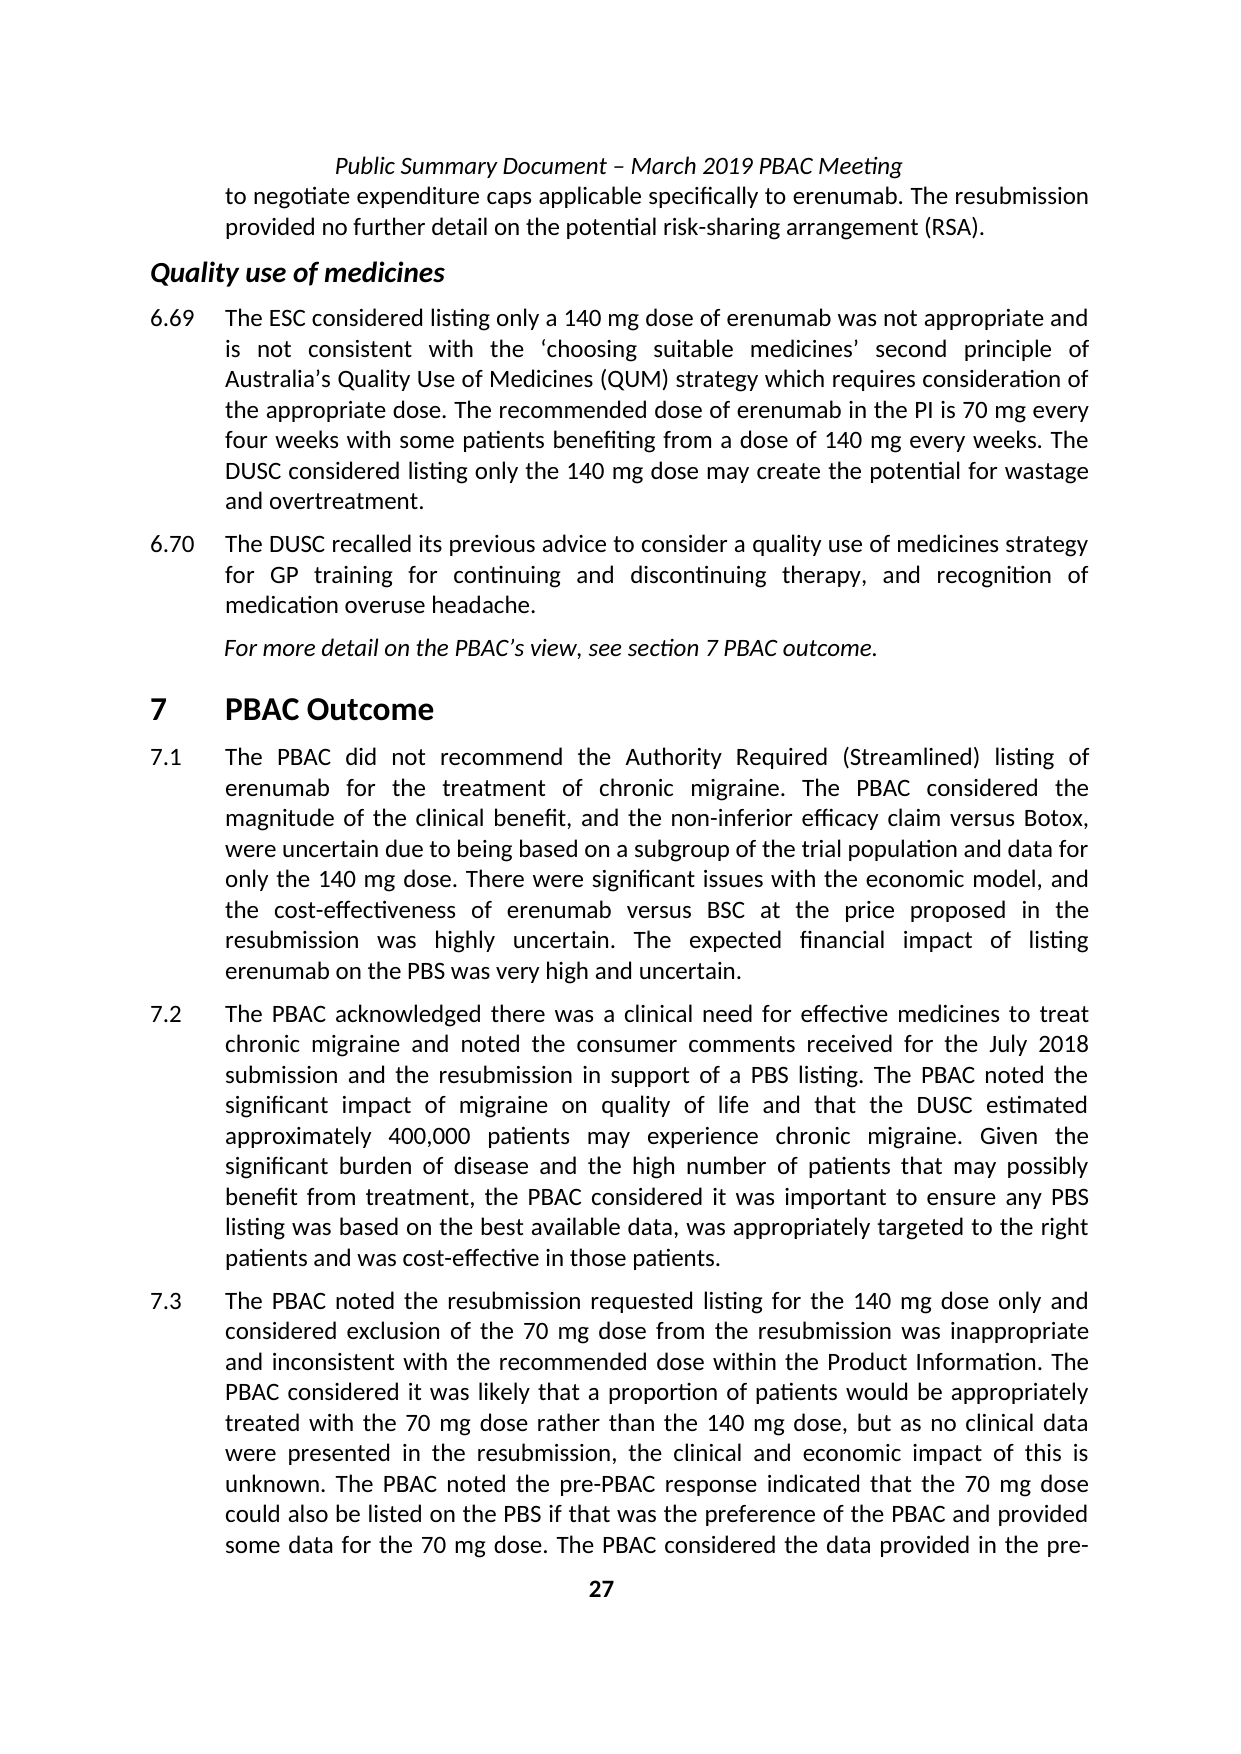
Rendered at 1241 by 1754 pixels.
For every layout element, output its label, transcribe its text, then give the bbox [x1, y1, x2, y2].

list The PBAC did not recommend the Authority Required (Streamlined) listing of erenumab for the treatment of chronic migraine. The PBAC considered the magnitude of the clinical benefit, and the non-inferior efficacy claim versus Botox, were uncertain due to being based on a subgroup of the trial population and data for only the 140 mg dose. There were significant issues with the economic model, and the cost-effectiveness of erenumab versus BSC at the price proposed in the resubmission was highly uncertain. The expected financial impact of listing erenumab on the PBS was very high and uncertain. [150, 741, 1090, 985]
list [150, 1285, 1090, 1560]
text For more detail on the PBAC’s view, see section 7 PBAC outcome. [150, 632, 1090, 663]
subtitle PBAC Outcome [150, 688, 1090, 729]
list The DUSC recalled its previous advice to consider a quality use of medicines strategy for GP training for continuing and discontinuing therapy, and recognition of medication overuse headache. [150, 528, 1090, 620]
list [150, 181, 1090, 242]
subtitle Quality use of medicines [150, 254, 1090, 290]
list The ESC considered listing only a 140 mg dose of erenumab was not appropriate and is not consistent with the ‘choosing suitable medicines’ second principle of Australia’s Quality Use of Medicines (QUM) strategy which requires consideration of the appropriate dose. The recommended dose of erenumab in the PI is 70 mg every four weeks with some patients benefiting from a dose of 140 mg every weeks. The DUSC considered listing only the 140 mg dose may create the potential for wastage and overtreatment. [150, 302, 1090, 516]
list The PBAC acknowledged there was a clinical need for effective medicines to treat chronic migraine and noted the consumer comments received for the July 2018 submission and the resubmission in support of a PBS listing. The PBAC noted the significant impact of migraine on quality of life and that the DUSC estimated approximately 400,000 patients may experience chronic migraine. Given the significant burden of disease and the high number of patients that may possibly benefit from treatment, the PBAC considered it was important to ensure any PBS listing was based on the best available data, was appropriately targeted to the right patients and was cost-effective in those patients. [150, 998, 1090, 1272]
